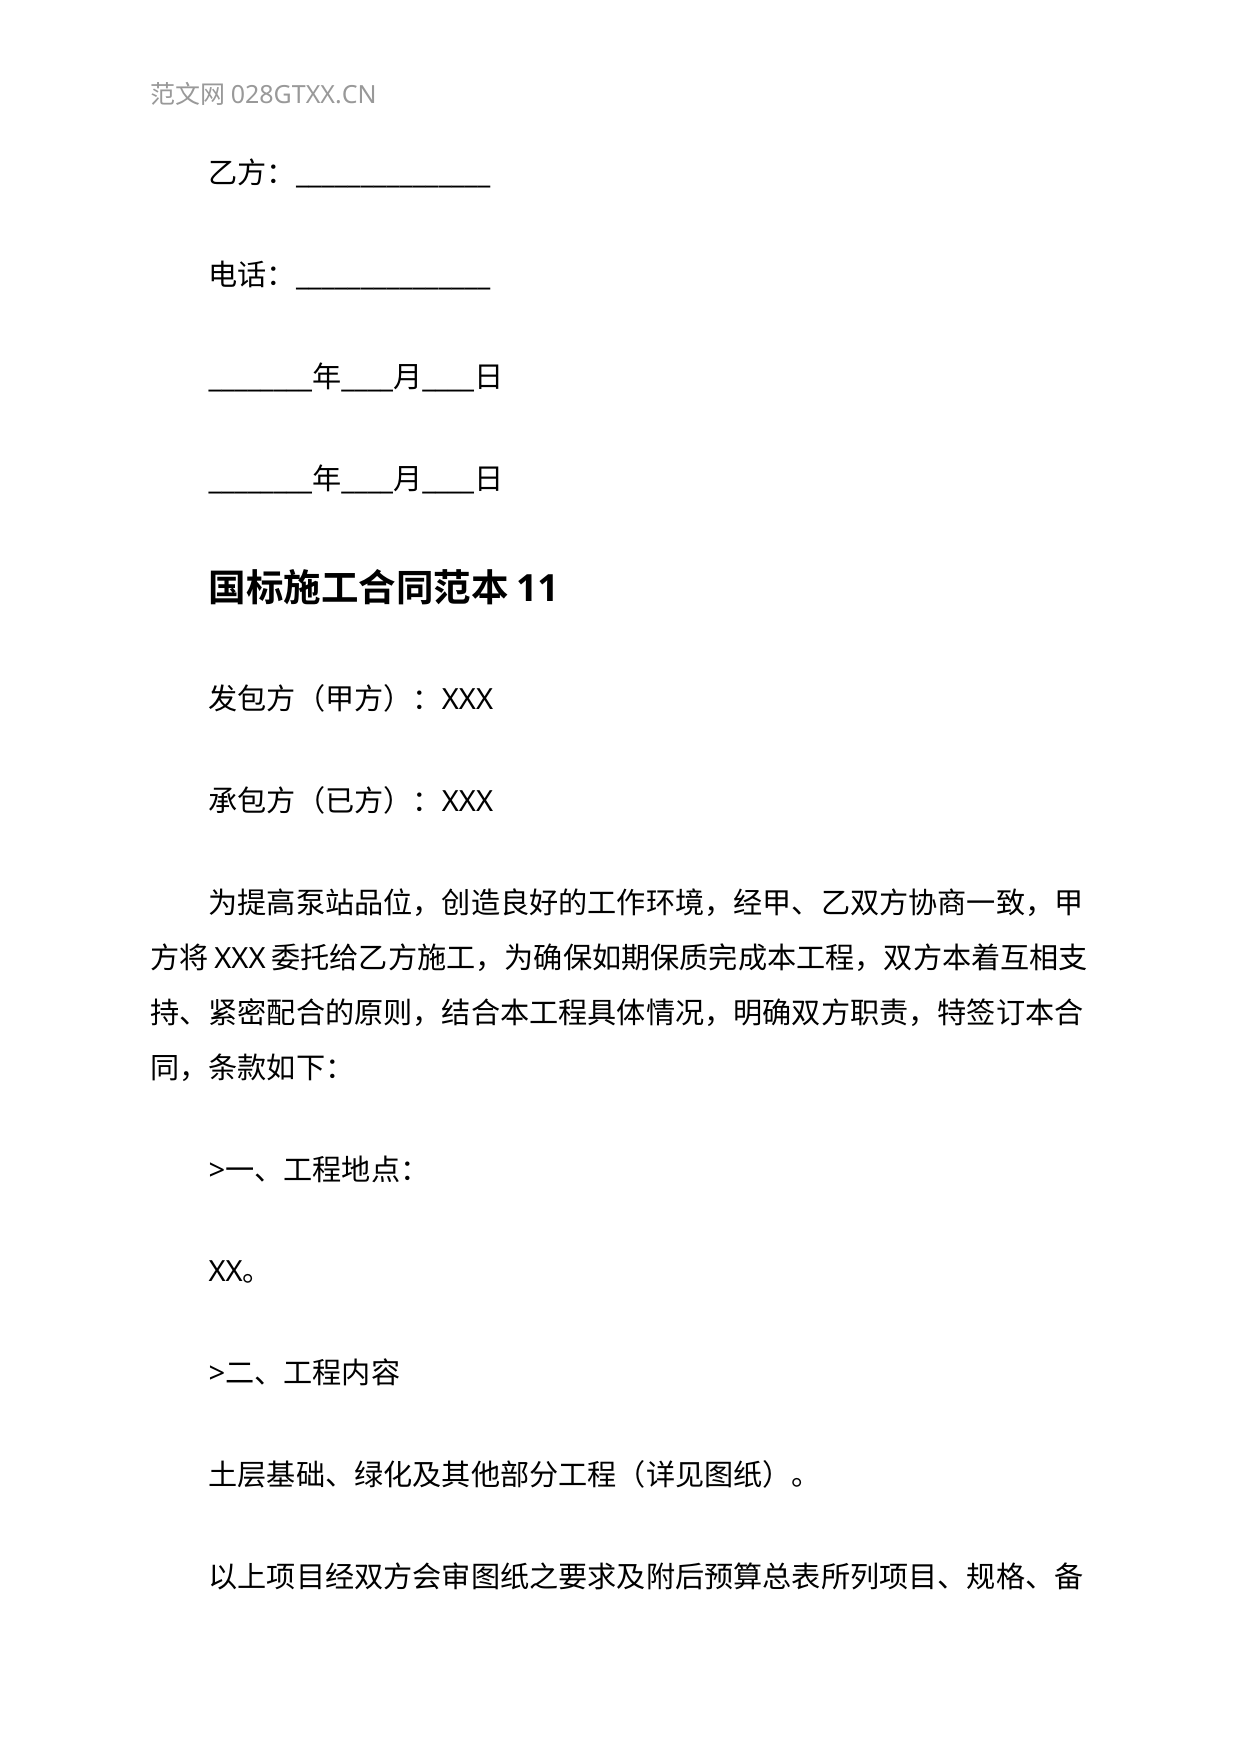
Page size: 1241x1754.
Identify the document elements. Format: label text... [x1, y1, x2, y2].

text 土层基础、绿化及其他部分工程（详见图纸）。 [150, 1452, 1090, 1494]
text XX。 [150, 1248, 1090, 1290]
text >一、工程地点： [150, 1146, 1090, 1188]
text ________年____月____日 [150, 354, 1090, 396]
text 承包方（已方）：XXX [150, 777, 1090, 820]
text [150, 1554, 1090, 1596]
text 国标施工合同范本11 [150, 558, 1090, 612]
text 发包方（甲方）：XXX [150, 676, 1090, 718]
text 为提高泵站品位，创造良好的工作环境，经甲、乙双方协商一致，甲方将XXX委托给乙方施工，为确保如期保质完成本工程，双方本着互相支持、紧密配合的原则，结合本工程具体情况，明确双方职责，特签订本合同，条款如下： [150, 879, 1090, 1087]
text 电话：_______________ [150, 252, 1090, 294]
text 乙方：_______________ [150, 150, 1090, 192]
text ________年____月____日 [150, 456, 1090, 498]
text >二、工程内容 [150, 1350, 1090, 1392]
